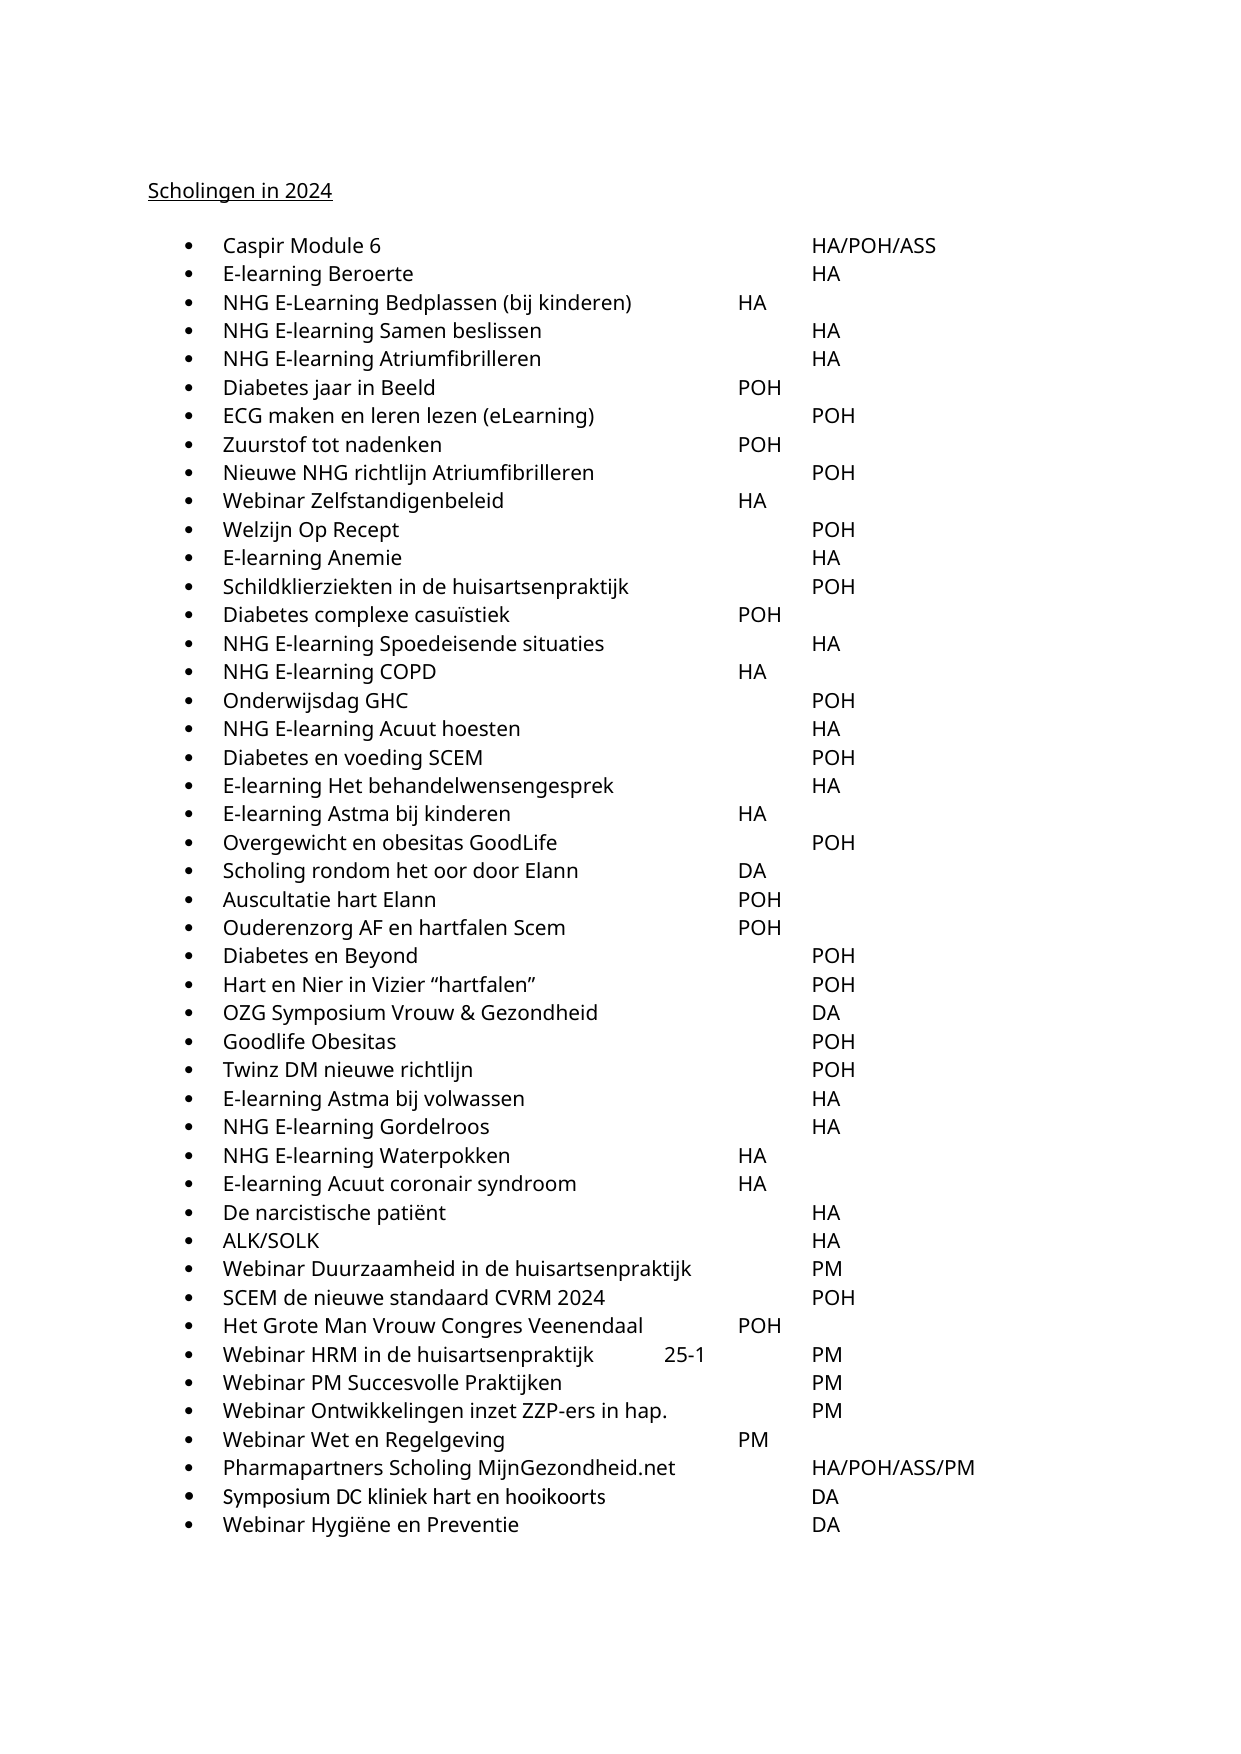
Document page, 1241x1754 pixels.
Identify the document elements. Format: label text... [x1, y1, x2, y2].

list NHG E-Learning Bedplassen (bij kinderen) HA [185, 288, 1093, 316]
list Webinar Hygiëne en Preventie DA [185, 1510, 1093, 1538]
list E-learning Beroerte HA [185, 259, 1093, 288]
list Ouderenzorg AF en hartfalen Scem POH [185, 913, 1093, 942]
list Symposium DC kliniek hart en hooikoorts DA [185, 1482, 1093, 1510]
list NHG E-learning Gordelroos HA [185, 1112, 1093, 1141]
list Twinz DM nieuwe richtlijn POH [185, 1055, 1093, 1084]
list Het Grote Man Vrouw Congres Veenendaal POH [185, 1311, 1093, 1340]
list NHG E-learning Waterpokken HA [185, 1141, 1093, 1169]
list SCEM de nieuwe standaard CVRM 2024 POH [185, 1283, 1093, 1311]
list NHG E-learning Samen beslissen HA [185, 316, 1093, 344]
list Webinar Zelfstandigenbeleid HA [185, 487, 1093, 515]
list E-learning Astma bij volwassen HA [185, 1084, 1093, 1112]
list NHG E-learning Atriumfibrilleren HA [185, 344, 1093, 373]
list Nieuwe NHG richtlijn Atriumfibrilleren POH [185, 458, 1093, 487]
list De narcistische patiënt HA [185, 1198, 1093, 1226]
list Welzijn Op Recept POH [185, 515, 1093, 543]
list ALK/SOLK HA [185, 1226, 1093, 1254]
list Pharmapartners Scholing MijnGezondheid.net HA/POH/ASS/PM [185, 1453, 1093, 1482]
list Zuurstof tot nadenken POH [185, 430, 1093, 458]
list Auscultatie hart Elann POH [185, 885, 1093, 913]
list Diabetes complexe casuïstiek POH [185, 600, 1093, 629]
list Webinar Duurzaamheid in de huisartsenpraktijk PM [185, 1254, 1093, 1283]
list Diabetes en voeding SCEM POH [185, 743, 1093, 771]
list Scholing rondom het oor door Elann DA [185, 856, 1093, 885]
list NHG E-learning Spoedeisende situaties HA [185, 629, 1093, 657]
list Diabetes jaar in Beeld POH [185, 373, 1093, 401]
list Webinar Ontwikkelingen inzet ZZP-ers in hap. PM [185, 1397, 1093, 1425]
list Hart en Nier in Vizier “hartfalen” POH [185, 970, 1093, 998]
text Scholingen in 2024 [148, 176, 1093, 204]
list NHG E-learning COPD HA [185, 657, 1093, 686]
list E-learning Acuut coronair syndroom HA [185, 1169, 1093, 1198]
list Onderwijsdag GHC POH [185, 686, 1093, 714]
list Webinar Wet en Regelgeving PM [185, 1425, 1093, 1453]
list E-learning Het behandelwensengesprek HA [185, 771, 1093, 799]
list Caspir Module 6 HA/POH/ASS [185, 231, 1093, 259]
list ECG maken en leren lezen (eLearning) POH [185, 401, 1093, 430]
list Diabetes en Beyond POH [185, 942, 1093, 970]
list Webinar HRM in de huisartsenpraktijk 25-1 PM [185, 1340, 1093, 1368]
list Overgewicht en obesitas GoodLife POH [185, 828, 1093, 856]
list Webinar PM Succesvolle Praktijken PM [185, 1368, 1093, 1397]
list E-learning Astma bij kinderen HA [185, 799, 1093, 828]
list NHG E-learning Acuut hoesten HA [185, 714, 1093, 743]
list E-learning Anemie HA [185, 543, 1093, 572]
list Schildklierziekten in de huisartsenpraktijk POH [185, 572, 1093, 600]
list OZG Symposium Vrouw & Gezondheid DA [185, 998, 1093, 1027]
list Goodlife Obesitas POH [185, 1027, 1093, 1055]
